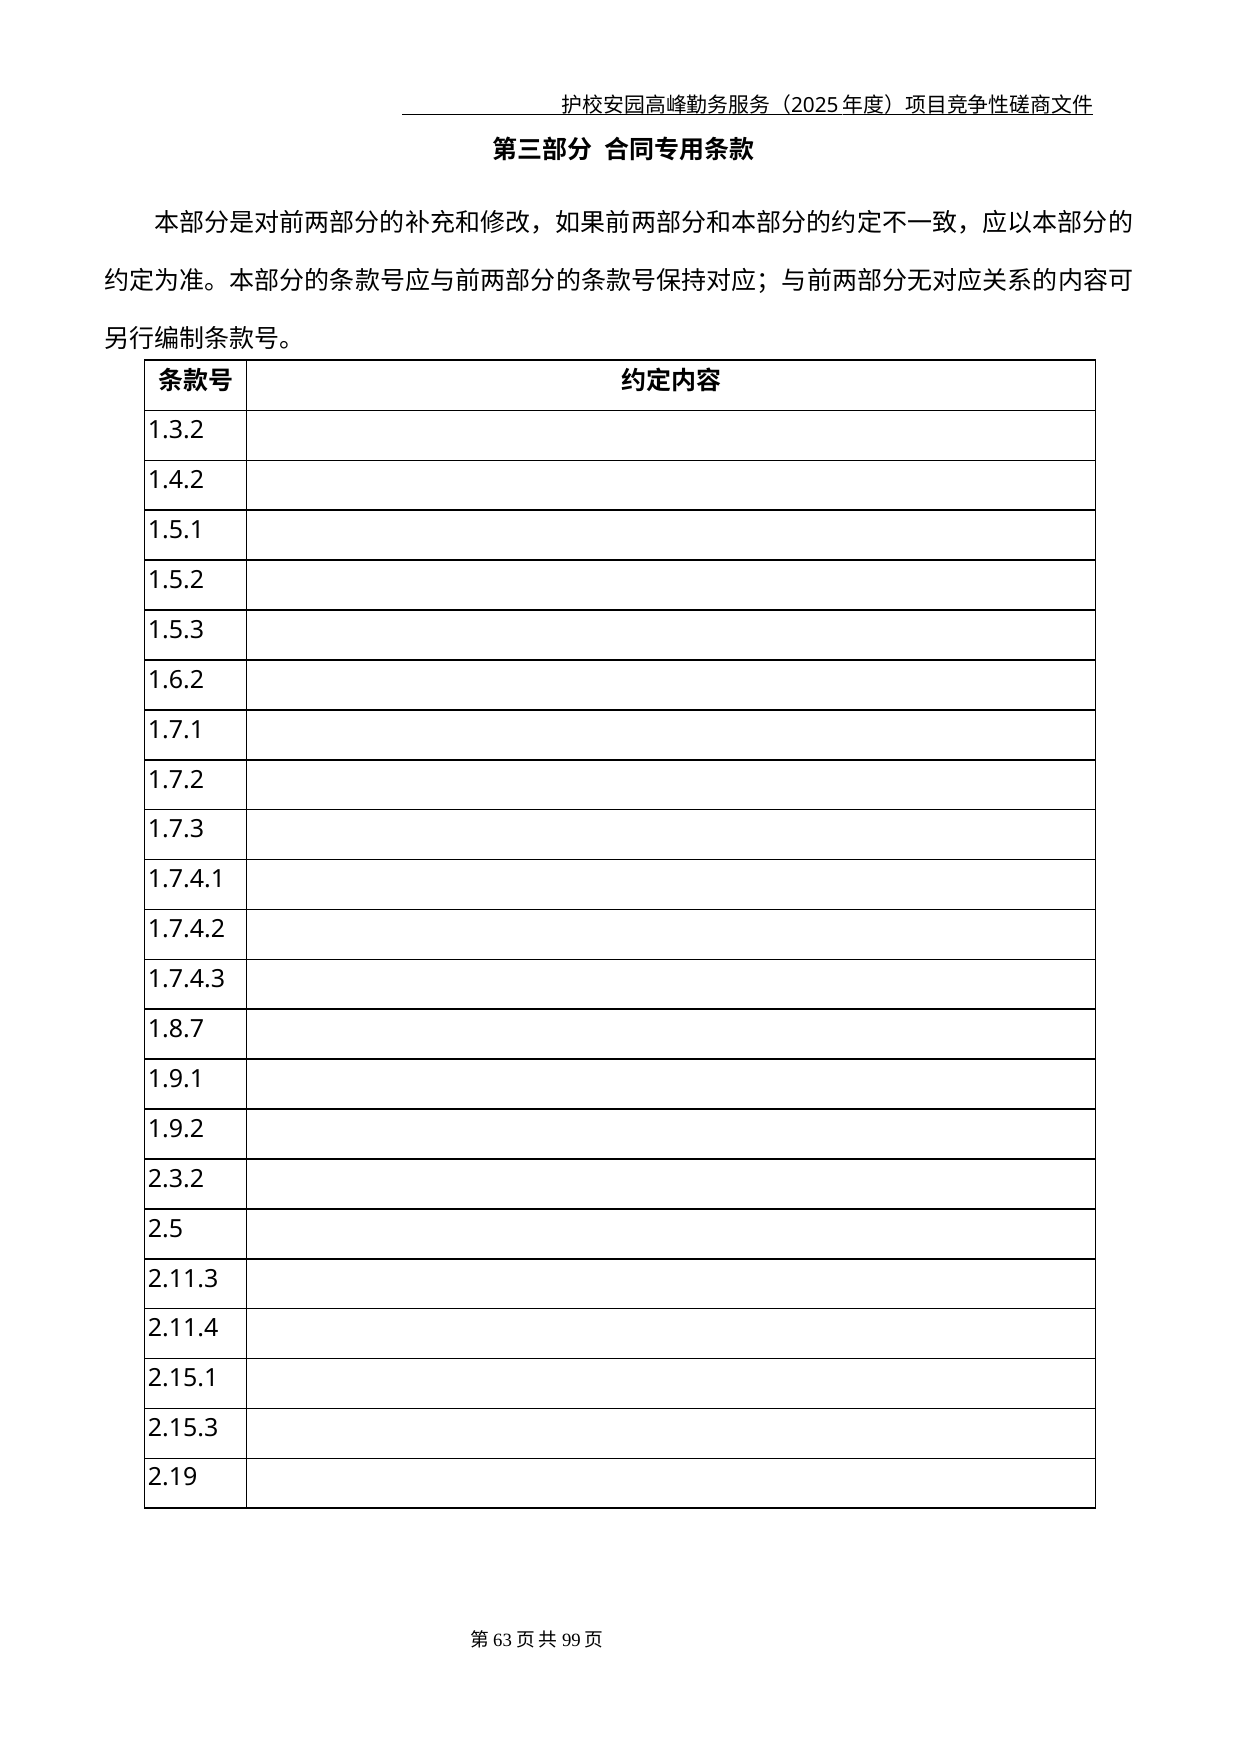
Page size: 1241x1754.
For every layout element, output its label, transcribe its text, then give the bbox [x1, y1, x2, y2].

table_cell 1.9.1 [145, 1060, 246, 1108]
table_cell [247, 561, 1095, 609]
table_cell 2.15.3 [145, 1409, 246, 1457]
table_cell [247, 711, 1095, 759]
table_cell [247, 810, 1095, 859]
table_cell 1.5.2 [145, 561, 246, 609]
table_cell [247, 1210, 1095, 1258]
table_cell 2.11.4 [145, 1309, 246, 1358]
table_cell [247, 860, 1095, 908]
table_cell 1.7.4.3 [145, 960, 246, 1008]
table_cell 2.15.1 [145, 1359, 246, 1407]
table_cell 1.7.2 [145, 761, 246, 809]
text 本部分是对前两部分的补充和修改，如果前两部分和本部分的约定不一致，应以本部分的约定为准。本部分的条款号应与前两部分的条款号保持对应；与前两部分无对应关系的内容可另行编制条款号。 [104, 184, 1136, 359]
table_cell [247, 1060, 1095, 1108]
table_cell [247, 611, 1095, 659]
table_cell [247, 1309, 1095, 1358]
table_cell 1.7.4.2 [145, 910, 246, 958]
table_cell [247, 461, 1095, 509]
table_cell 2.5 [145, 1210, 246, 1258]
table_header 条款号 [145, 361, 246, 409]
table_cell 1.6.2 [145, 661, 246, 709]
table_cell [247, 1459, 1095, 1507]
table_cell [247, 1409, 1095, 1457]
table_cell 1.9.2 [145, 1110, 246, 1158]
table_cell [247, 511, 1095, 559]
table_cell 1.5.1 [145, 511, 246, 559]
text 第三部分 合同专用条款 [148, 130, 1092, 166]
table_cell [247, 661, 1095, 709]
table_cell [247, 411, 1095, 459]
table_cell [247, 910, 1095, 958]
table_cell 1.7.3 [145, 810, 246, 859]
table_cell [247, 1010, 1095, 1058]
table_cell 2.19 [145, 1459, 246, 1507]
table_cell [247, 1110, 1095, 1158]
table_cell 2.3.2 [145, 1160, 246, 1208]
table_cell [247, 960, 1095, 1008]
table_cell 1.7.1 [145, 711, 246, 759]
table_header 约定内容 [247, 361, 1095, 409]
table_cell 1.8.7 [145, 1010, 246, 1058]
table_cell 2.11.3 [145, 1260, 246, 1308]
table_cell [247, 761, 1095, 809]
table_cell 1.4.2 [145, 461, 246, 509]
table_cell [247, 1359, 1095, 1407]
table_cell [247, 1260, 1095, 1308]
table_cell 1.7.4.1 [145, 860, 246, 908]
table_cell 1.5.3 [145, 611, 246, 659]
table_cell [247, 1160, 1095, 1208]
table_cell 1.3.2 [145, 411, 246, 459]
